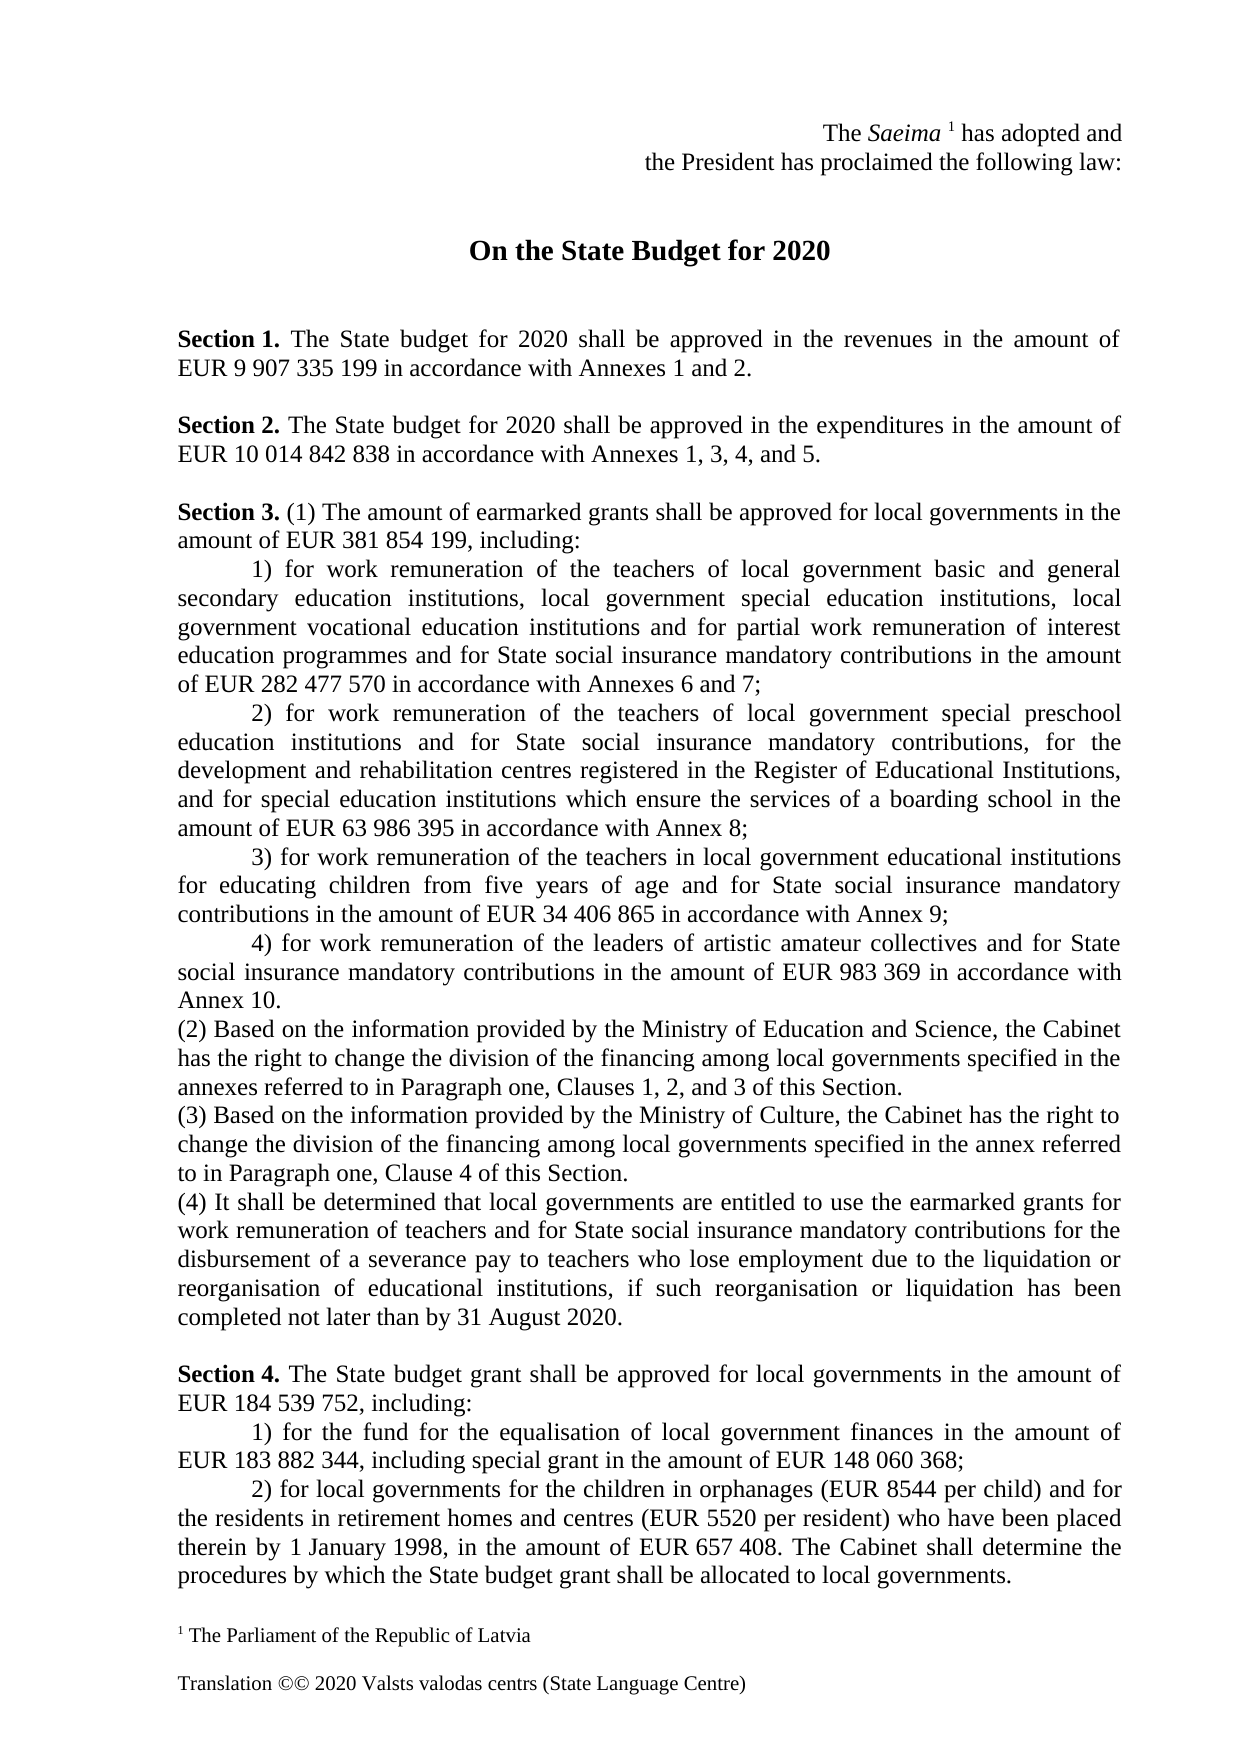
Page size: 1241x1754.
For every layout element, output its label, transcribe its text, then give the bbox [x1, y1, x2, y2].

text The Saeima 1 has adopted and [177, 118, 1122, 147]
text On the State Budget for 2020 [177, 233, 1122, 267]
text (3) Based on the information provided by the Ministry of Culture, the Cabinet has the right to change the division of the financing among local governments specified in the annex referred to in Paragraph one, Clause 4 of this Section. [177, 1100, 1122, 1187]
text 3) for work remuneration of the teachers in local government educational institutions for educating children from five years of age and for State social insurance mandatory contributions in the amount of EUR 34 406 865 in accordance with Annex 9; [177, 842, 1122, 928]
text 1) for the fund for the equalisation of local government finances in the amount of EUR 183 882 344, including special grant in the amount of EUR 148 060 368; [177, 1417, 1122, 1474]
text Section 1. The State budget for 2020 shall be approved in the revenues in the amount of EUR 9 907 335 199 in accordance with Annexes 1 and 2. [177, 324, 1122, 382]
text (2) Based on the information provided by the Ministry of Education and Science, the Cabinet has the right to change the division of the financing among local governments specified in the annexes referred to in Paragraph one, Clauses 1, 2, and 3 of this Section. [177, 1014, 1122, 1100]
text 4) for work remuneration of the leaders of artistic amateur collectives and for State social insurance mandatory contributions in the amount of EUR 983 369 in accordance with Annex 10. [177, 928, 1122, 1014]
text (4) It shall be determined that local governments are entitled to use the earmarked grants for work remuneration of teachers and for State social insurance mandatory contributions for the disbursement of a severance pay to teachers who lose employment due to the liquidation or reorganisation of educational institutions, if such reorganisation or liquidation has been completed not later than by 31 August 2020. [177, 1187, 1122, 1330]
text 2) for work remuneration of the teachers of local government special preschool education institutions and for State social insurance mandatory contributions, for the development and rehabilitation centres registered in the Register of Educational Institutions, and for special education institutions which ensure the services of a boarding school in the amount of EUR 63 986 395 in accordance with Annex 8; [177, 698, 1122, 842]
text the President has proclaimed the following law: [177, 147, 1122, 176]
text Section 3. (1) The amount of earmarked grants shall be approved for local governments in the amount of EUR 381 854 199, including: [177, 497, 1122, 554]
text 2) for local governments for the children in orphanages (EUR 8544 per child) and for the residents in retirement homes and centres (EUR 5520 per resident) who have been placed therein by 1 January 1998, in the amount of EUR 657 408. The Cabinet shall determine the procedures by which the State budget grant shall be allocated to local governments. [177, 1474, 1122, 1589]
text Section 2. The State budget for 2020 shall be approved in the expenditures in the amount of EUR 10 014 842 838 in accordance with Annexes 1, 3, 4, and 5. [177, 410, 1122, 468]
text Section 4. The State budget grant shall be approved for local governments in the amount of EUR 184 539 752, including: [177, 1359, 1122, 1417]
text 1) for work remuneration of the teachers of local government basic and general secondary education institutions, local government special education institutions, local government vocational education institutions and for partial work remuneration of interest education programmes and for State social insurance mandatory contributions in the amount of EUR 282 477 570 in accordance with Annexes 6 and 7; [177, 554, 1122, 698]
